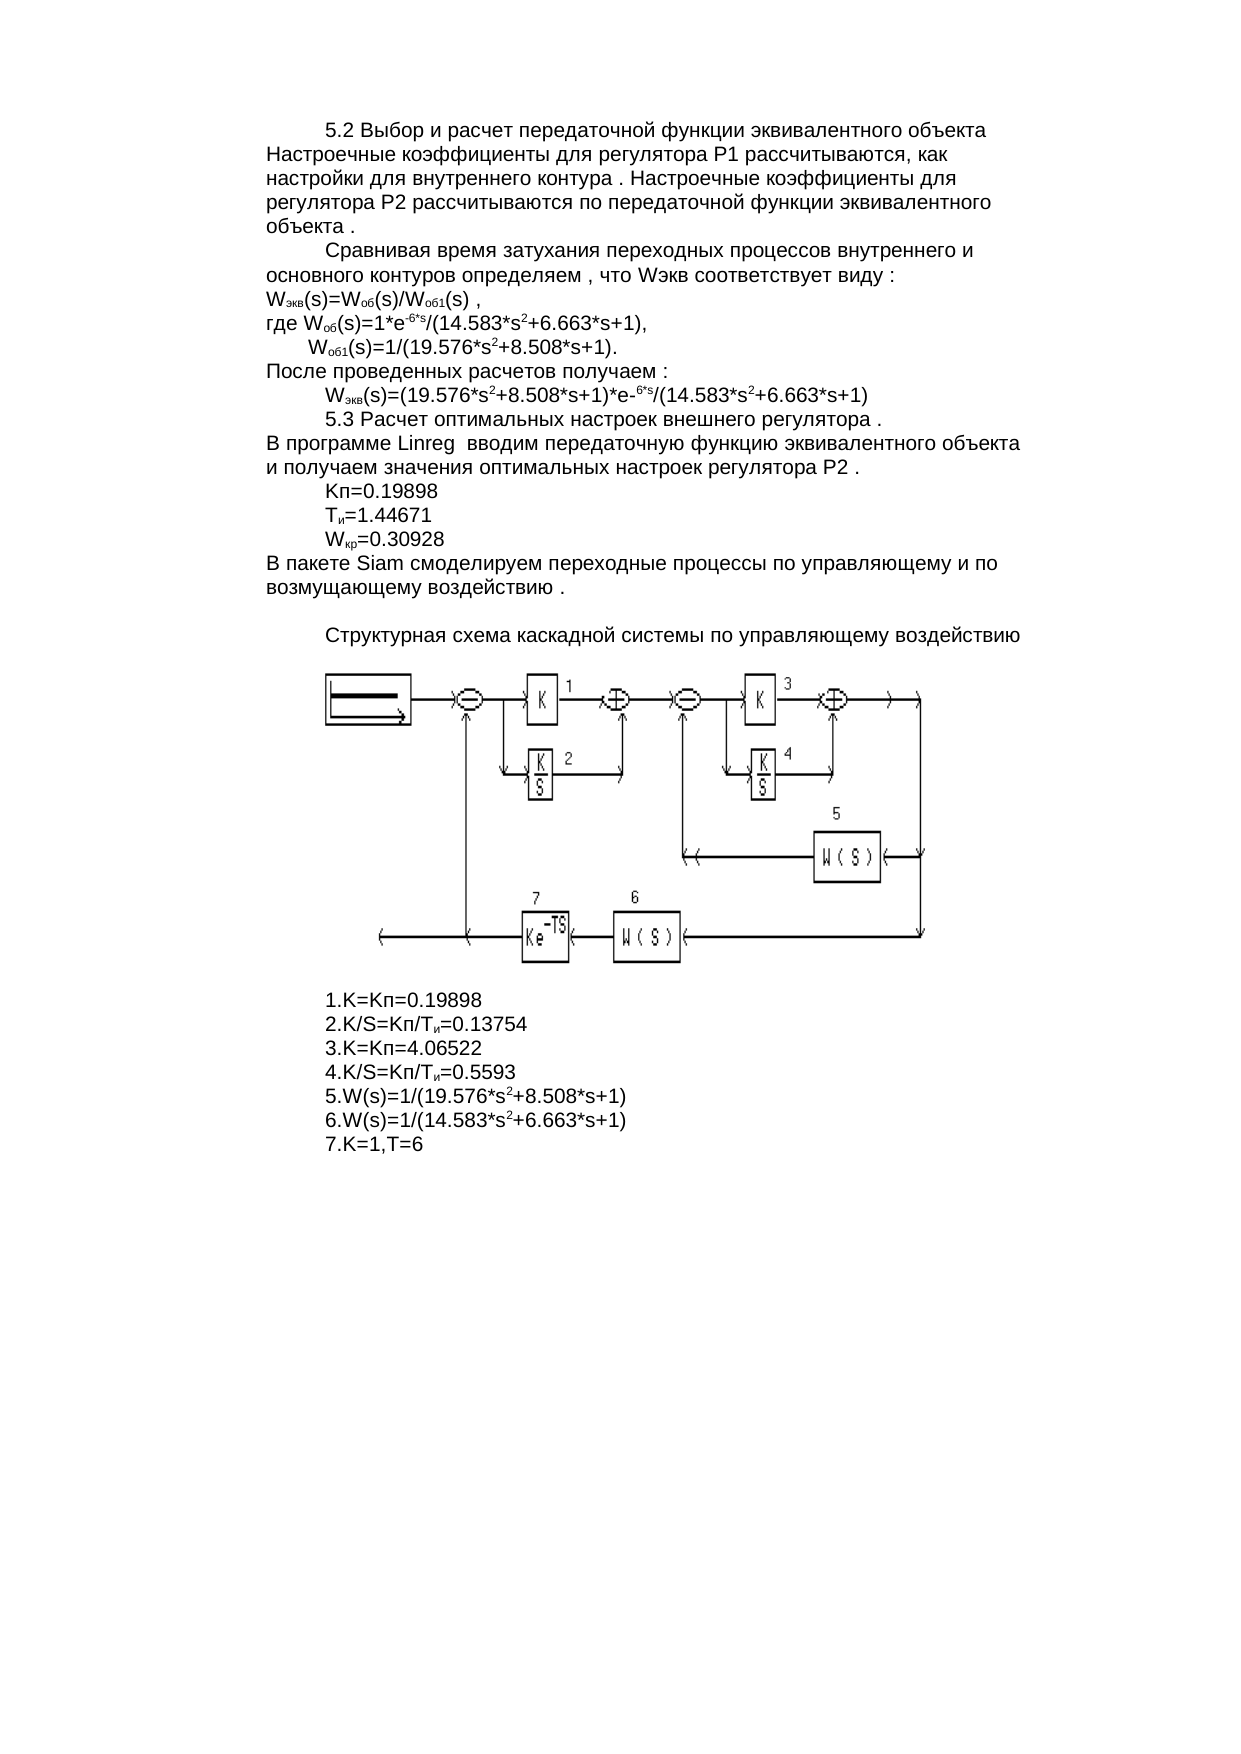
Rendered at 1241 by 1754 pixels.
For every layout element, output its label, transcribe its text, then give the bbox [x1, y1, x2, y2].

text Wэкв(s)=(19.576*s2+8.508*s+1)*e-6*s/(14.583*s2+6.663*s+1) [266, 383, 1034, 407]
text 2.K/S=Kп/Tи=0.13754 [266, 1012, 1034, 1036]
text Kп=0.19898 [266, 479, 1034, 503]
text Сравнивая время затухания переходных процессов внутреннего и основного контуров определяем , что Wэкв соответствует виду : Wэкв(s)=Wоб(s)/Wоб1(s) , где Wоб(s)=1*e-6*s/(14.583*s2+6.663*s+1), Wоб1(s)=1/(19.576*s2+8.508*s+1). После проведенных расчетов получаем : [266, 238, 1034, 383]
text 5.W(s)=1/(19.576*s2+8.508*s+1) [266, 1084, 1034, 1108]
text 3.K=Kп=4.06522 [266, 1036, 1034, 1060]
text Ти=1.44671 [266, 503, 1034, 527]
text 7.K=1,T=6 [266, 1132, 1034, 1156]
text Структурная схема каскадной системы по управляющему воздействию [266, 623, 1034, 672]
text 4.K/S=Kп/Tи=0.5593 [266, 1060, 1034, 1084]
text 5.3 Расчет оптимальных настроек внешнего регулятора . В программе Linreg вводим передаточную функцию эквивалентного объекта и получаем значения оптимальных настроек регулятора Р2 . [266, 407, 1034, 479]
text Wкр=0.30928 В пакете Siam смоделируем переходные процессы по управляющему и по возмущающему воздействию . [266, 527, 1034, 599]
picture [319, 671, 945, 987]
text 5.2 Выбор и расчет передаточной функции эквивалентного объекта Настроечные коэффициенты для регулятора Р1 рассчитываются, как настройки для внутреннего контура . Настроечные коэффициенты для регулятора Р2 рассчитываются по передаточной функции эквивалентного объекта . [266, 118, 1034, 238]
text 6.W(s)=1/(14.583*s2+6.663*s+1) [266, 1108, 1034, 1132]
